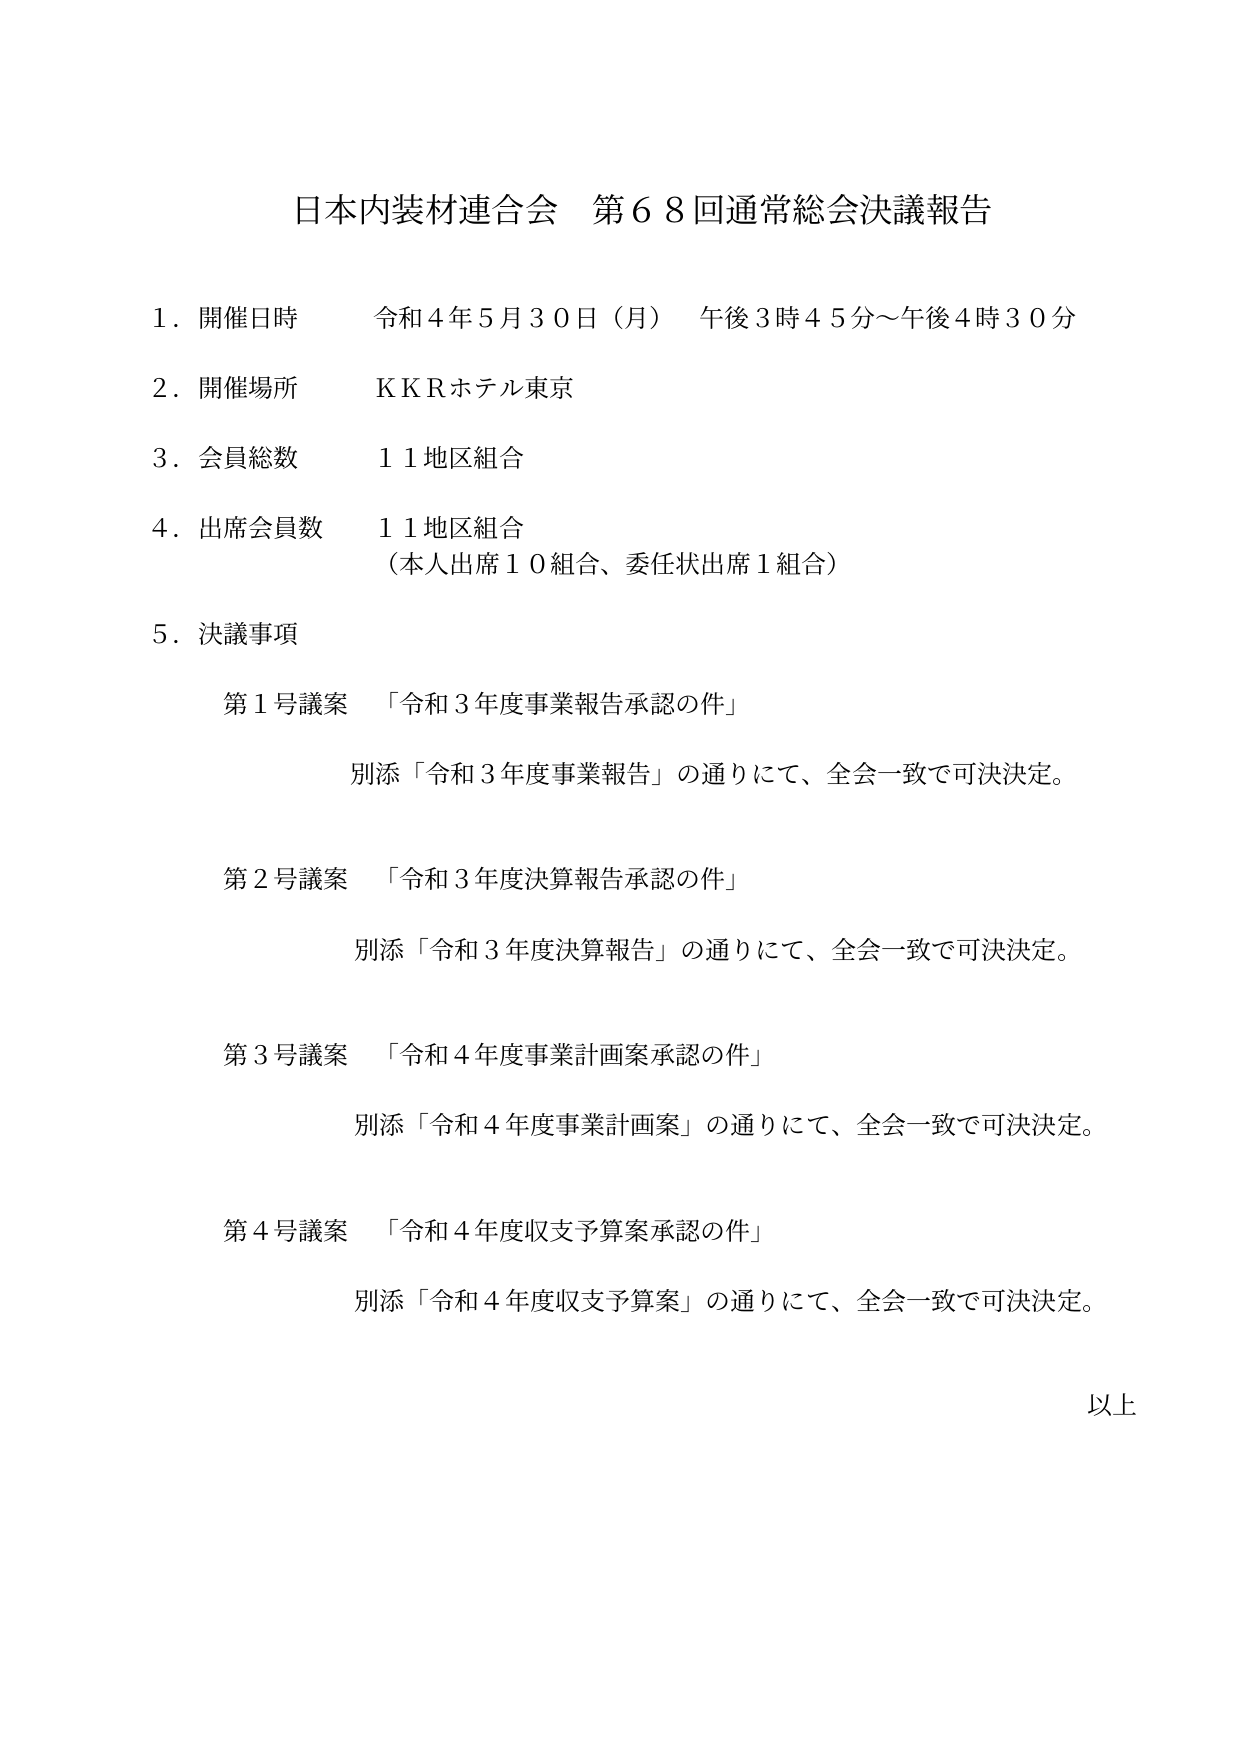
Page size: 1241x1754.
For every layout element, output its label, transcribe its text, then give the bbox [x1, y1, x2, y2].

text 別添「令和３年度事業報告」の通りにて、全会一致で可決決定。 [325, 756, 1137, 791]
text 第３号議案 「令和４年度事業計画案承認の件」 [148, 1036, 1137, 1072]
text （本人出席１０組合、委任状出席１組合） [148, 545, 1137, 580]
text 別添「令和４年度収支予算案」の通りにて、全会一致で可決決定。 [354, 1282, 1137, 1317]
text 以上 [148, 1386, 1137, 1422]
text 第２号議案 「令和３年度決算報告承認の件」 [148, 861, 1137, 896]
text １．開催日時 令和４年５月３０日（月） 午後３時４５分～午後４時３０分 [148, 299, 1137, 334]
text 別添「令和４年度事業計画案」の通りにて、全会一致で可決決定。 [354, 1107, 1137, 1142]
text 別添「令和３年度決算報告」の通りにて、全会一致で可決決定。 [354, 931, 1137, 966]
text ３．会員総数 １１地区組合 [148, 440, 1137, 475]
text 日本内装材連合会 第６８回通常総会決議報告 [148, 194, 1137, 229]
text ５．決議事項 [148, 615, 1137, 650]
text ４．出席会員数 １１地区組合 [148, 510, 1137, 545]
text 第１号議案 「令和３年度事業報告承認の件」 [148, 685, 1137, 721]
text 第４号議案 「令和４年度収支予算案承認の件」 [148, 1212, 1137, 1247]
text ２．開催場所 ＫＫＲホテル東京 [148, 369, 1137, 404]
